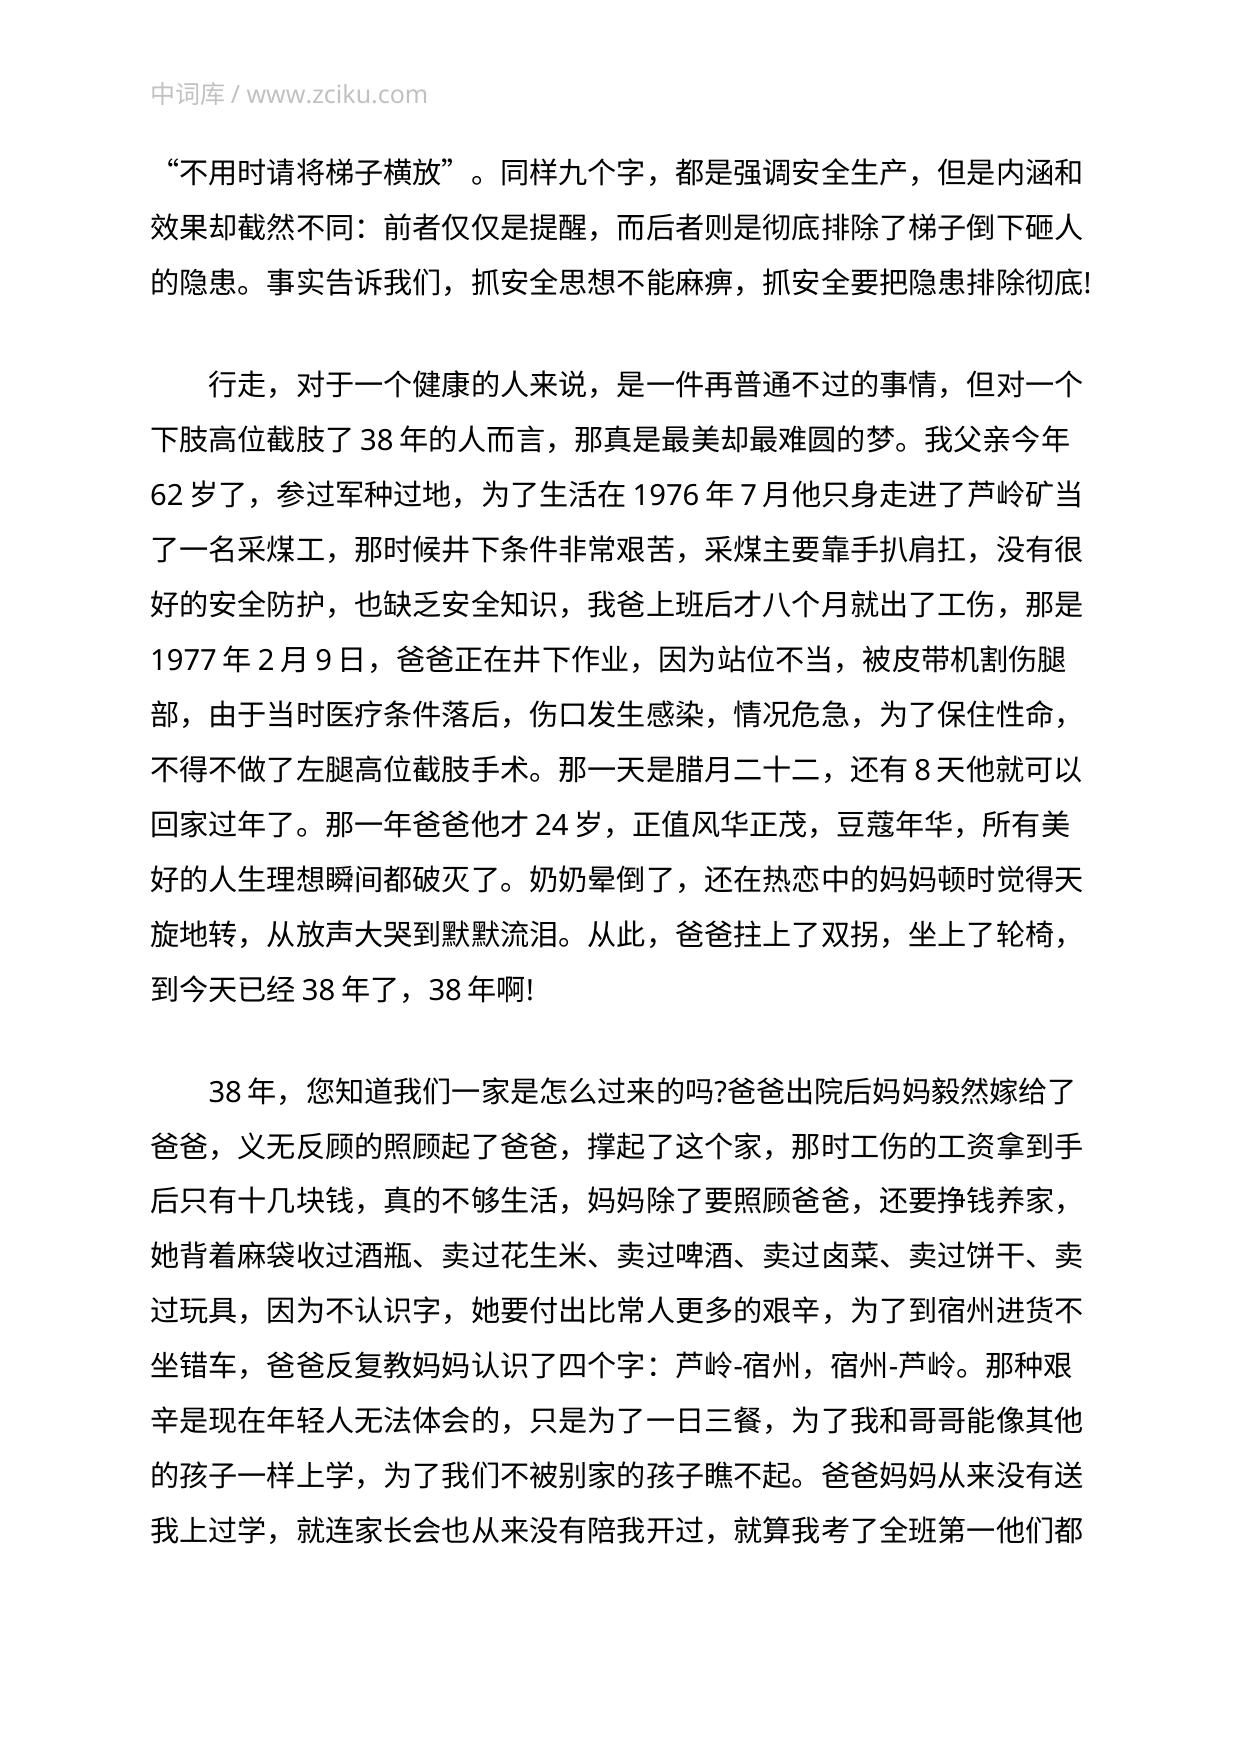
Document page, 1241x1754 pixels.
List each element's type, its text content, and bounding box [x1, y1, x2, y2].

text 行走，对于一个健康的人来说，是一件再普通不过的事情，但对一个下肢高位截肢了38年的人而言，那真是最美却最难圆的梦。我父亲今年62岁了，参过军种过地，为了生活在1976年7月他只身走进了芦岭矿当了一名采煤工，那时候井下条件非常艰苦，采煤主要靠手扒肩扛，没有很好的安全防护，也缺乏安全知识，我爸上班后才八个月就出了工伤，那是1977年2月9日，爸爸正在井下作业，因为站位不当，被皮带机割伤腿部，由于当时医疗条件落后，伤口发生感染，情况危急，为了保住性命，不得不做了左腿高位截肢手术。那一天是腊月二十二，还有8天他就可以回家过年了。那一年爸爸他才24岁，正值风华正茂，豆蔻年华，所有美好的人生理想瞬间都破灭了。奶奶晕倒了，还在热恋中的妈妈顿时觉得天旋地转，从放声大哭到默默流泪。从此，爸爸拄上了双拐，坐上了轮椅，到今天已经38年了，38年啊! [150, 362, 1090, 1008]
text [150, 150, 1090, 302]
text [150, 1068, 1090, 1550]
